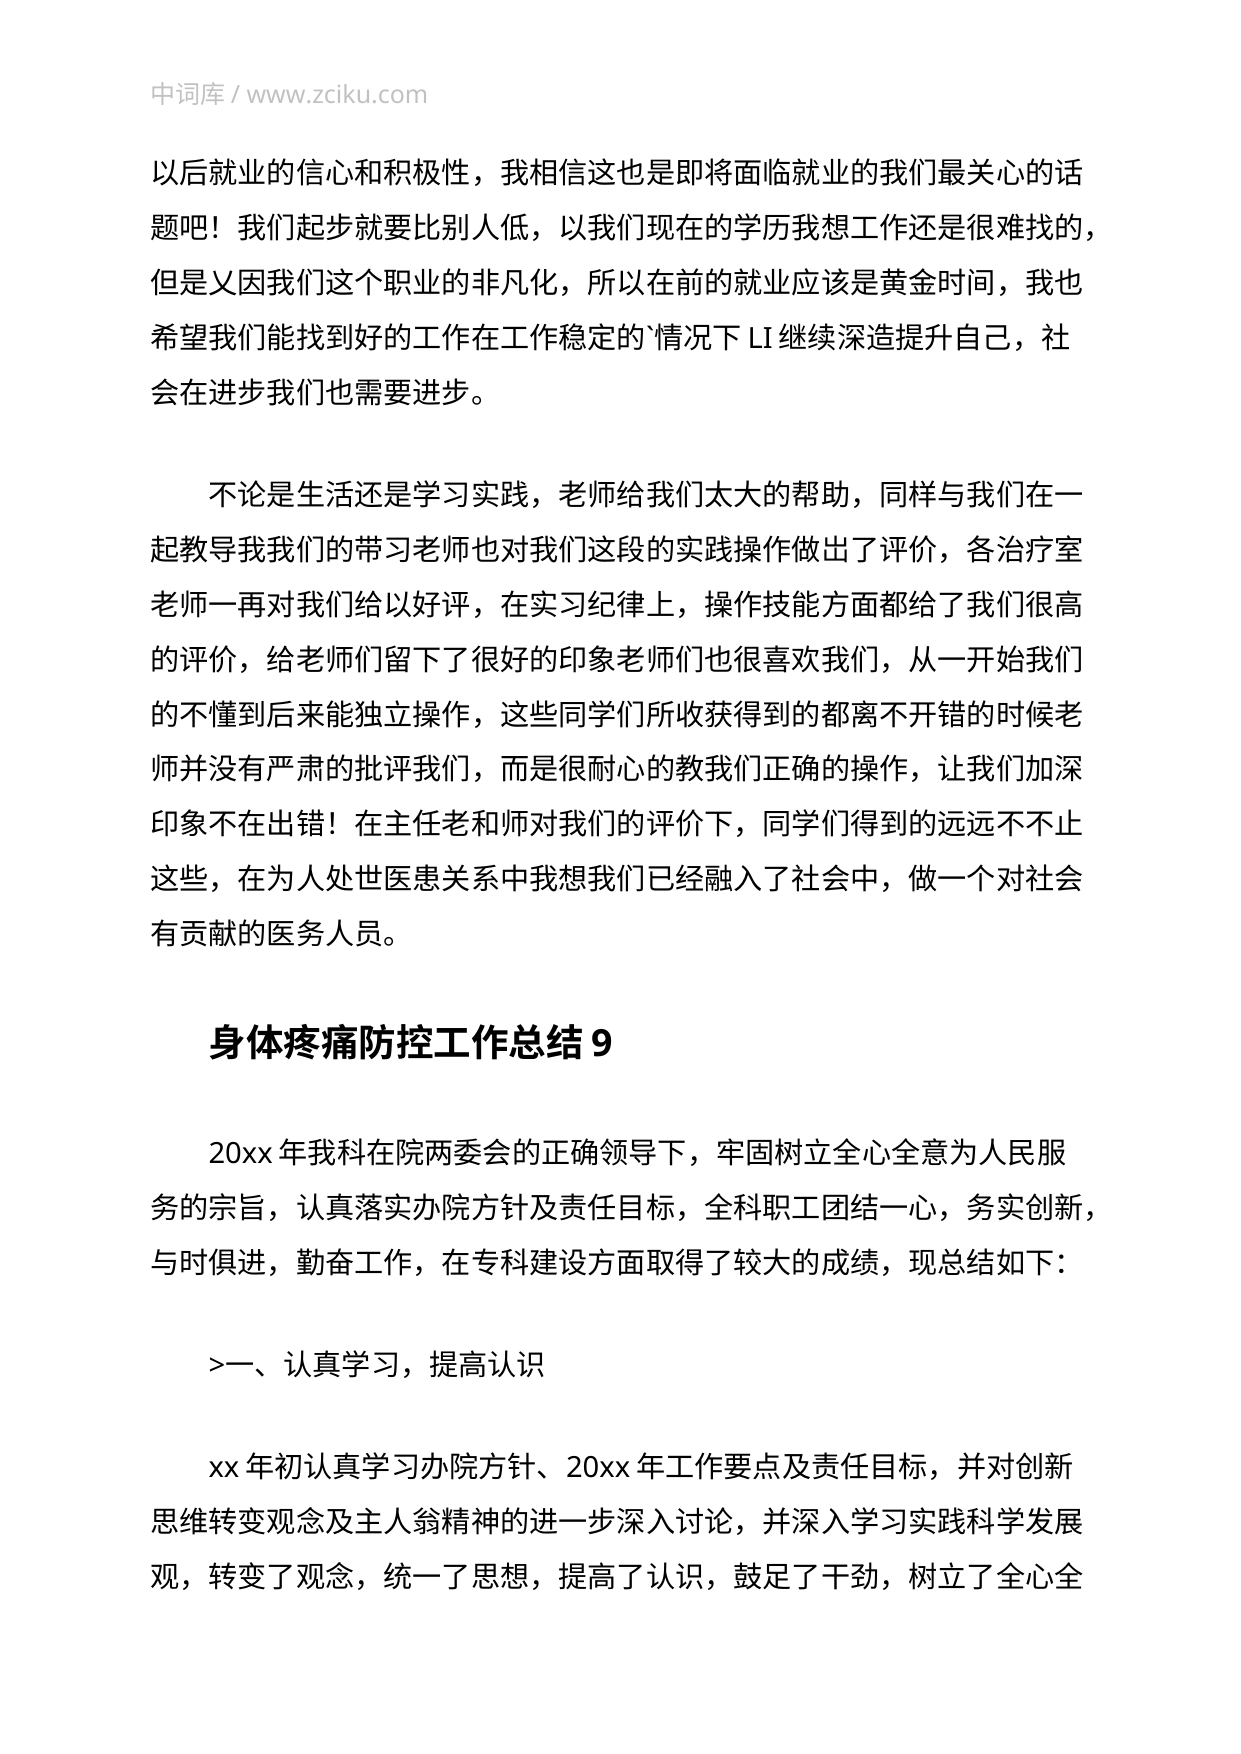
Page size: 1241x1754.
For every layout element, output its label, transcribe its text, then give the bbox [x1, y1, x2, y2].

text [150, 1444, 1090, 1596]
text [150, 150, 1090, 412]
text 20xx年我科在院两委会的正确领导下，牢固树立全心全意为人民服务的宗旨，认真落实办院方针及责任目标，全科职工团结一心，务实创新，与时俱进，勤奋工作，在专科建设方面取得了较大的成绩，现总结如下： [150, 1130, 1090, 1282]
text 不论是生活还是学习实践，老师给我们太大的帮助，同样与我们在一起教导我我们的带习老师也对我们这段的实践操作做岀了评价，各治疗室老师一再对我们给以好评，在实习纪律上，操作技能方面都给了我们很高的评价，给老师们留下了很好的印象老师们也很喜欢我们，从一开始我们的不懂到后来能独立操作，这些同学们所收获得到的都离不开错的时候老师并没有严肃的批评我们，而是很耐心的教我们正确的操作，让我们加深印象不在出错！在主任老和师对我们的评价下，同学们得到的远远不不止这些，在为人处世医患关系中我想我们已经融入了社会中，做一个对社会有贡献的医务人员。 [150, 471, 1090, 953]
text >一、认真学习，提高认识 [150, 1342, 1090, 1384]
text 身体疼痛防控工作总结9 [150, 1012, 1090, 1067]
